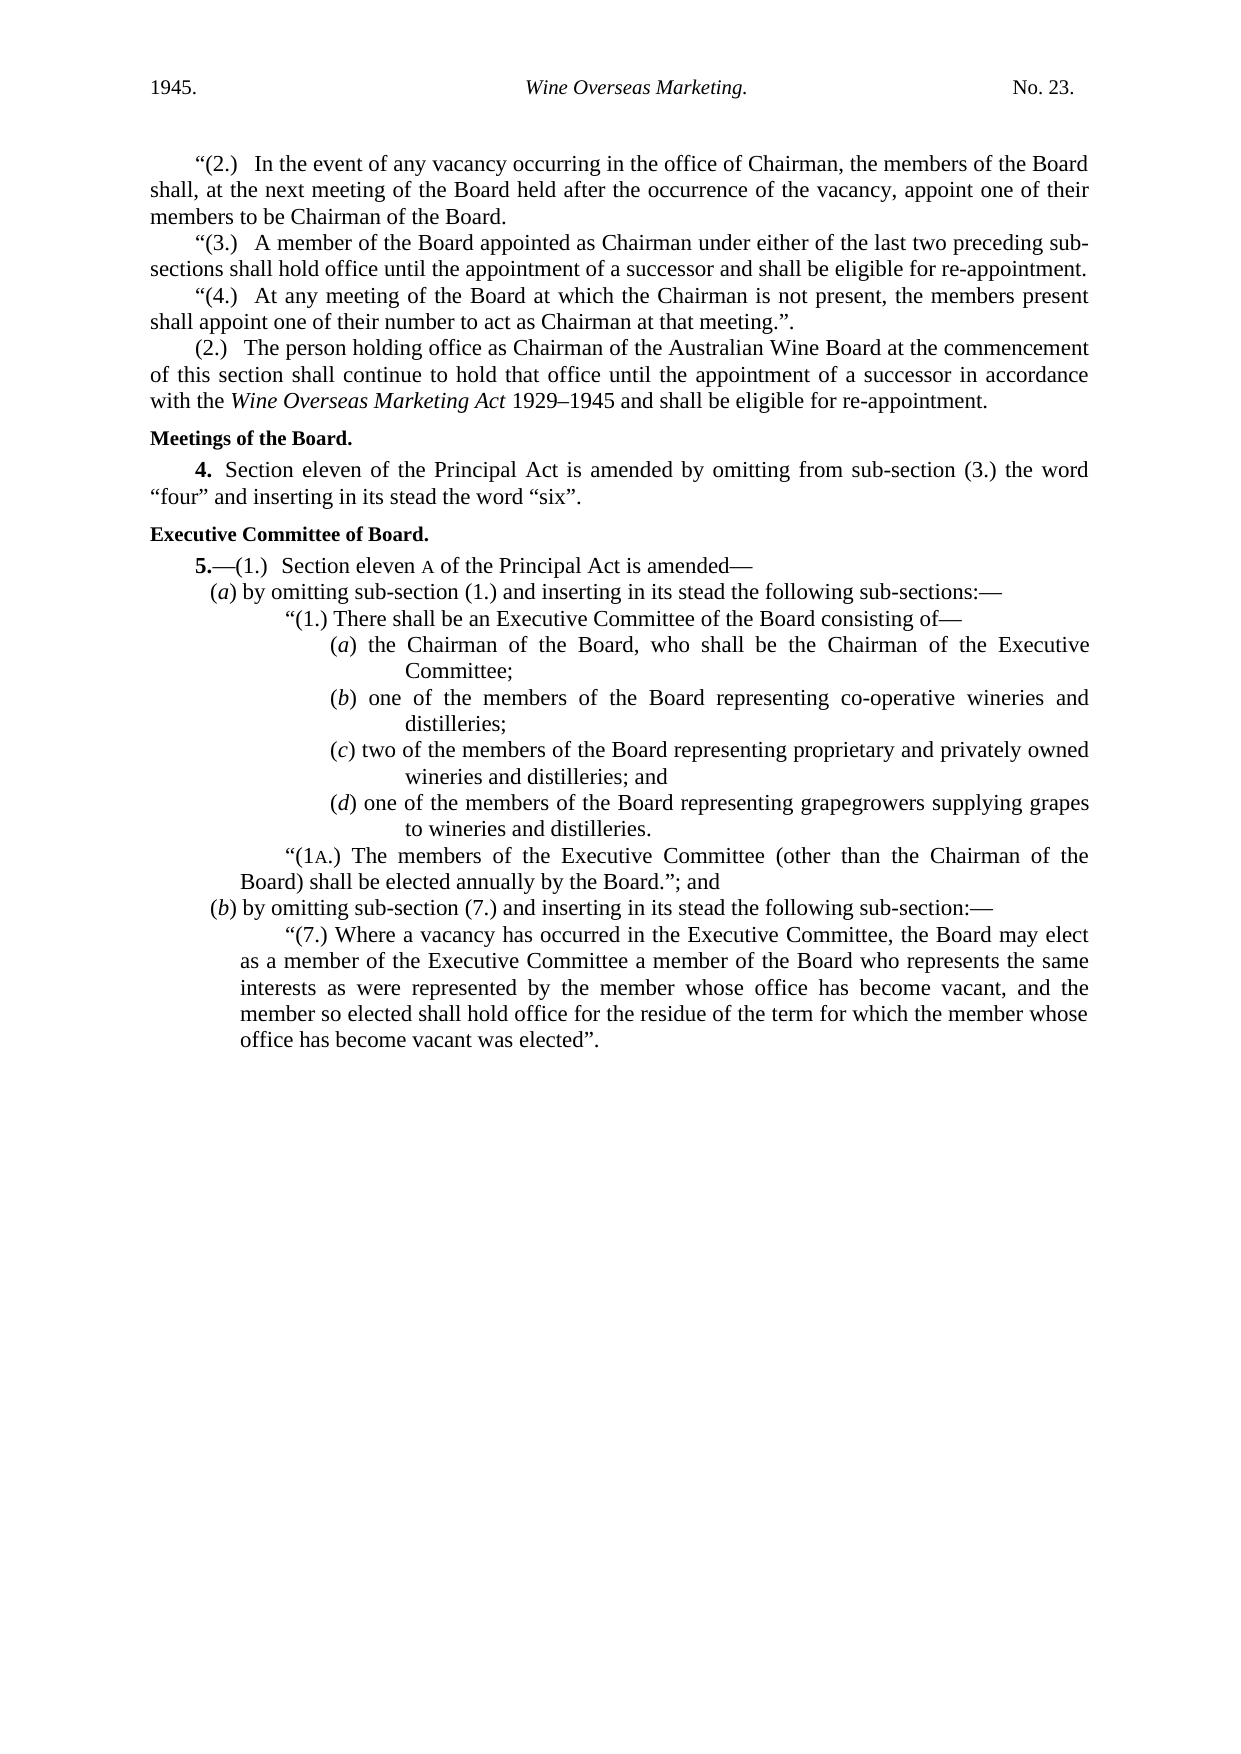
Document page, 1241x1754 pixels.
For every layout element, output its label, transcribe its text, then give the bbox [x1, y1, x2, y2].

text (b) by omitting sub-section (7.) and inserting in its stead the following sub-section:— [210, 894, 1090, 921]
text Executive Committee of Board. [150, 522, 1090, 546]
text “(3.) A member of the Board appointed as Chairman under either of the last two preceding sub-sections shall hold office until the appointment of a successor and shall be eligible for re-appointment. [150, 229, 1090, 282]
text “(4.) At any meeting of the Board at which the Chairman is not present, the members present shall appoint one of their number to act as Chairman at that meeting.”. [150, 282, 1090, 334]
text “(7.) Where a vacancy has occurred in the Executive Committee, the Board may elect as a member of the Executive Committee a member of the Board who represents the same interests as were represented by the member whose office has become vacant, and the member so elected shall hold office for the residue of the term for which the member whose office has become vacant was elected”. [240, 921, 1090, 1053]
text (2.) The person holding office as Chairman of the Australian Wine Board at the commencement of this section shall continue to hold that office until the appointment of a successor in accordance with the Wine Overseas Marketing Act 1929–1945 and shall be eligible for re-appointment. [150, 334, 1090, 413]
text Meetings of the Board. [150, 426, 1090, 450]
text (a) by omitting sub-section (1.) and inserting in its stead the following sub-sections:— [210, 578, 1090, 604]
text “(1.) There shall be an Executive Committee of the Board consisting of— [240, 604, 1090, 631]
text “(1a.) The members of the Executive Committee (other than the Chairman of the Board) shall be elected annually by the Board.”; and [240, 842, 1090, 894]
text (c) two of the members of the Board representing proprietary and privately owned wineries and distilleries; and [330, 736, 1090, 789]
text (b) one of the members of the Board representing co-operative wineries and distilleries; [330, 684, 1090, 736]
text “(2.) In the event of any vacancy occurring in the office of Chairman, the members of the Board shall, at the next meeting of the Board held after the occurrence of the vacancy, appoint one of their members to be Chairman of the Board. [150, 150, 1090, 229]
text (d) one of the members of the Board representing grapegrowers supplying grapes to wineries and distilleries. [330, 789, 1090, 842]
text 4. Section eleven of the Principal Act is amended by omitting from sub-section (3.) the word “four” and inserting in its stead the word “six”. [150, 456, 1090, 509]
text (a) the Chairman of the Board, who shall be the Chairman of the Executive Committee; [330, 631, 1090, 684]
text 5.—(1.) Section eleven a of the Principal Act is amended— [150, 552, 1090, 578]
